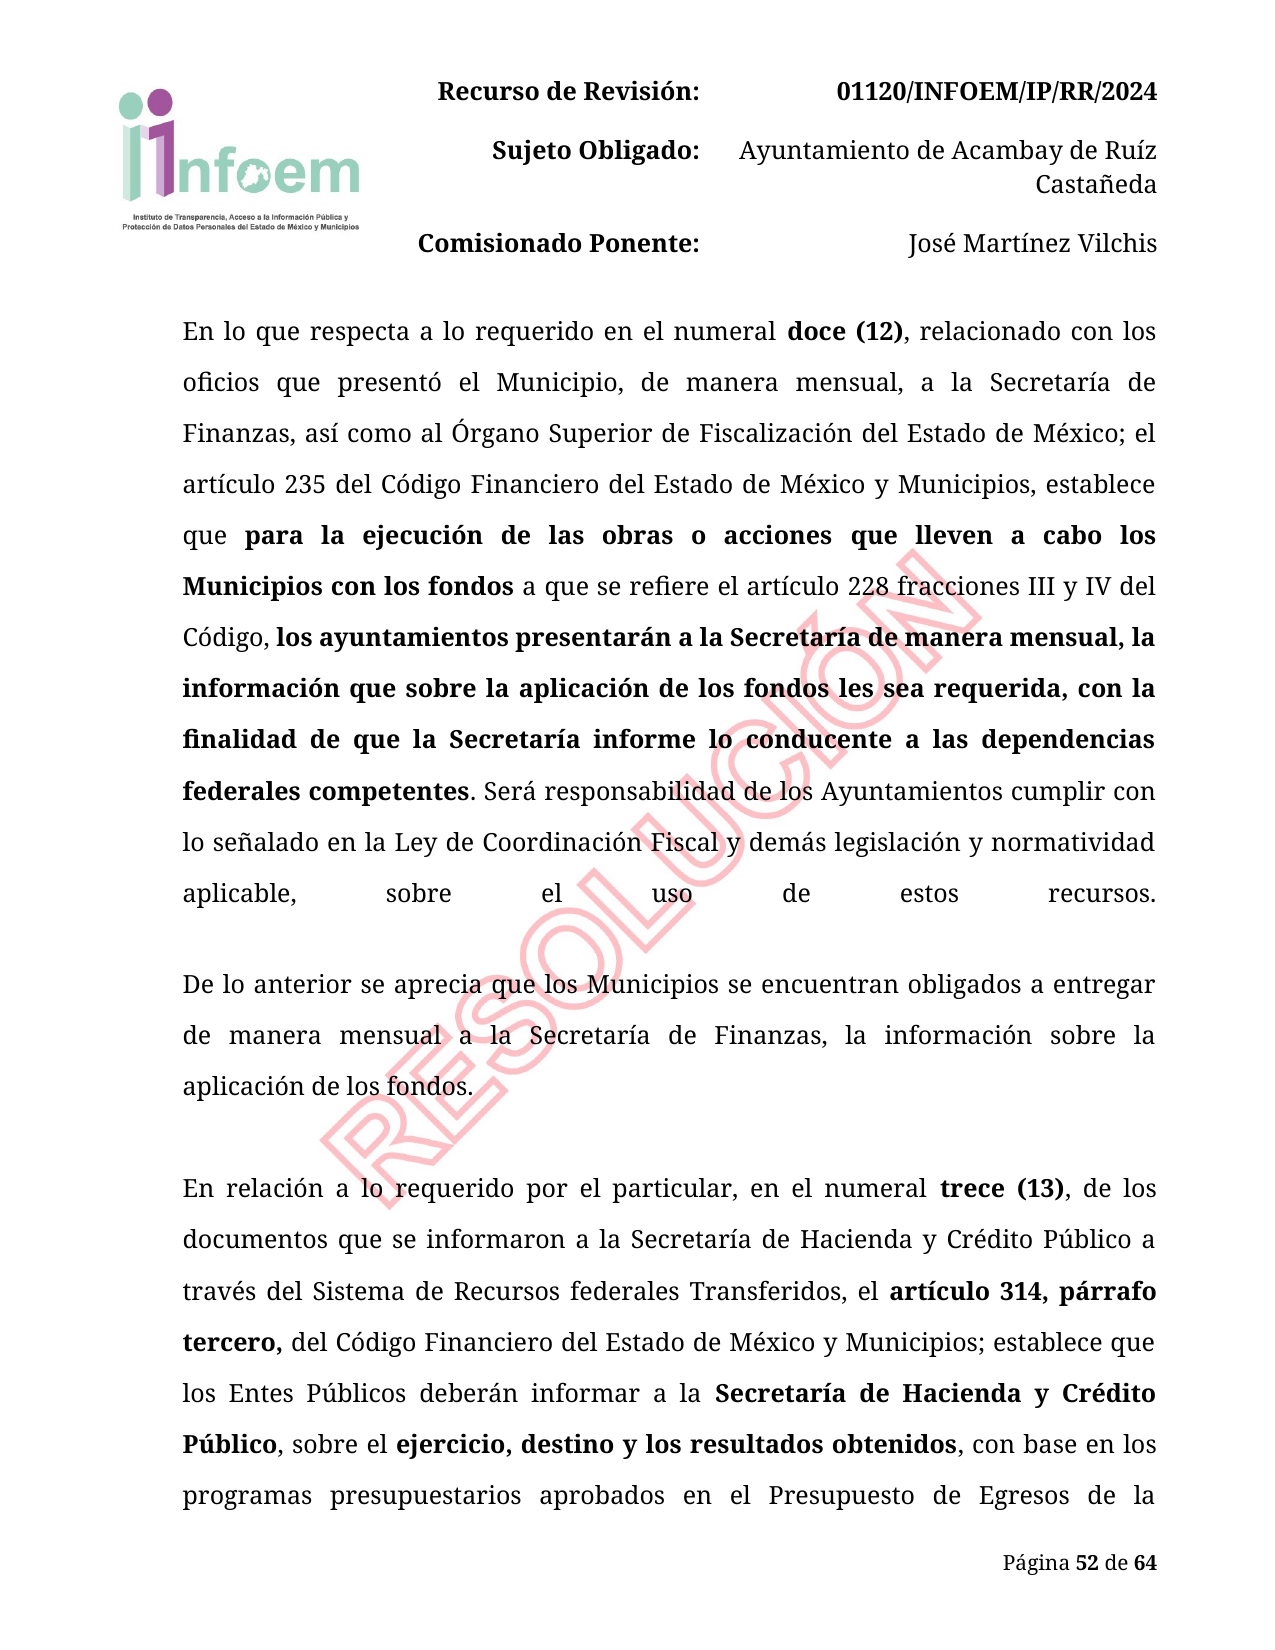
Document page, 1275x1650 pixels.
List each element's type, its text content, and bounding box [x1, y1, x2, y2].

picture [0, 28, 1270, 1650]
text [182, 1171, 1157, 1511]
text De lo anterior se aprecia que los Municipios se encuentran obligados a entregar de manera mensual a la Secretaría de Finanzas, la información sobre la aplicación de los fondos. [182, 967, 1157, 1103]
text En lo que respecta a lo requerido en el numeral doce (12), relacionado con los oficios que presentó el Municipio, de manera mensual, a la Secretaría de Finanzas, así como al Órgano Superior de Fiscalización del Estado de México; el artículo 235 del Código Financiero del Estado de México y Municipios, establece que para la ejecución de las obras o acciones que lleven a cabo los Municipios con los fondos a que se refiere el artículo 228 fracciones III y IV del Código, los ayuntamientos presentarán a la Secretaría de manera mensual, la información que sobre la aplicación de los fondos les sea requerida, con la finalidad de que la Secretaría informe lo conducente a las dependencias federales competentes. Será responsabilidad de los Ayuntamientos cumplir con lo señalado en la Ley de Coordinación Fiscal y demás legislación y normatividad aplicable, sobre el uso de estos recursos. [182, 314, 1157, 952]
